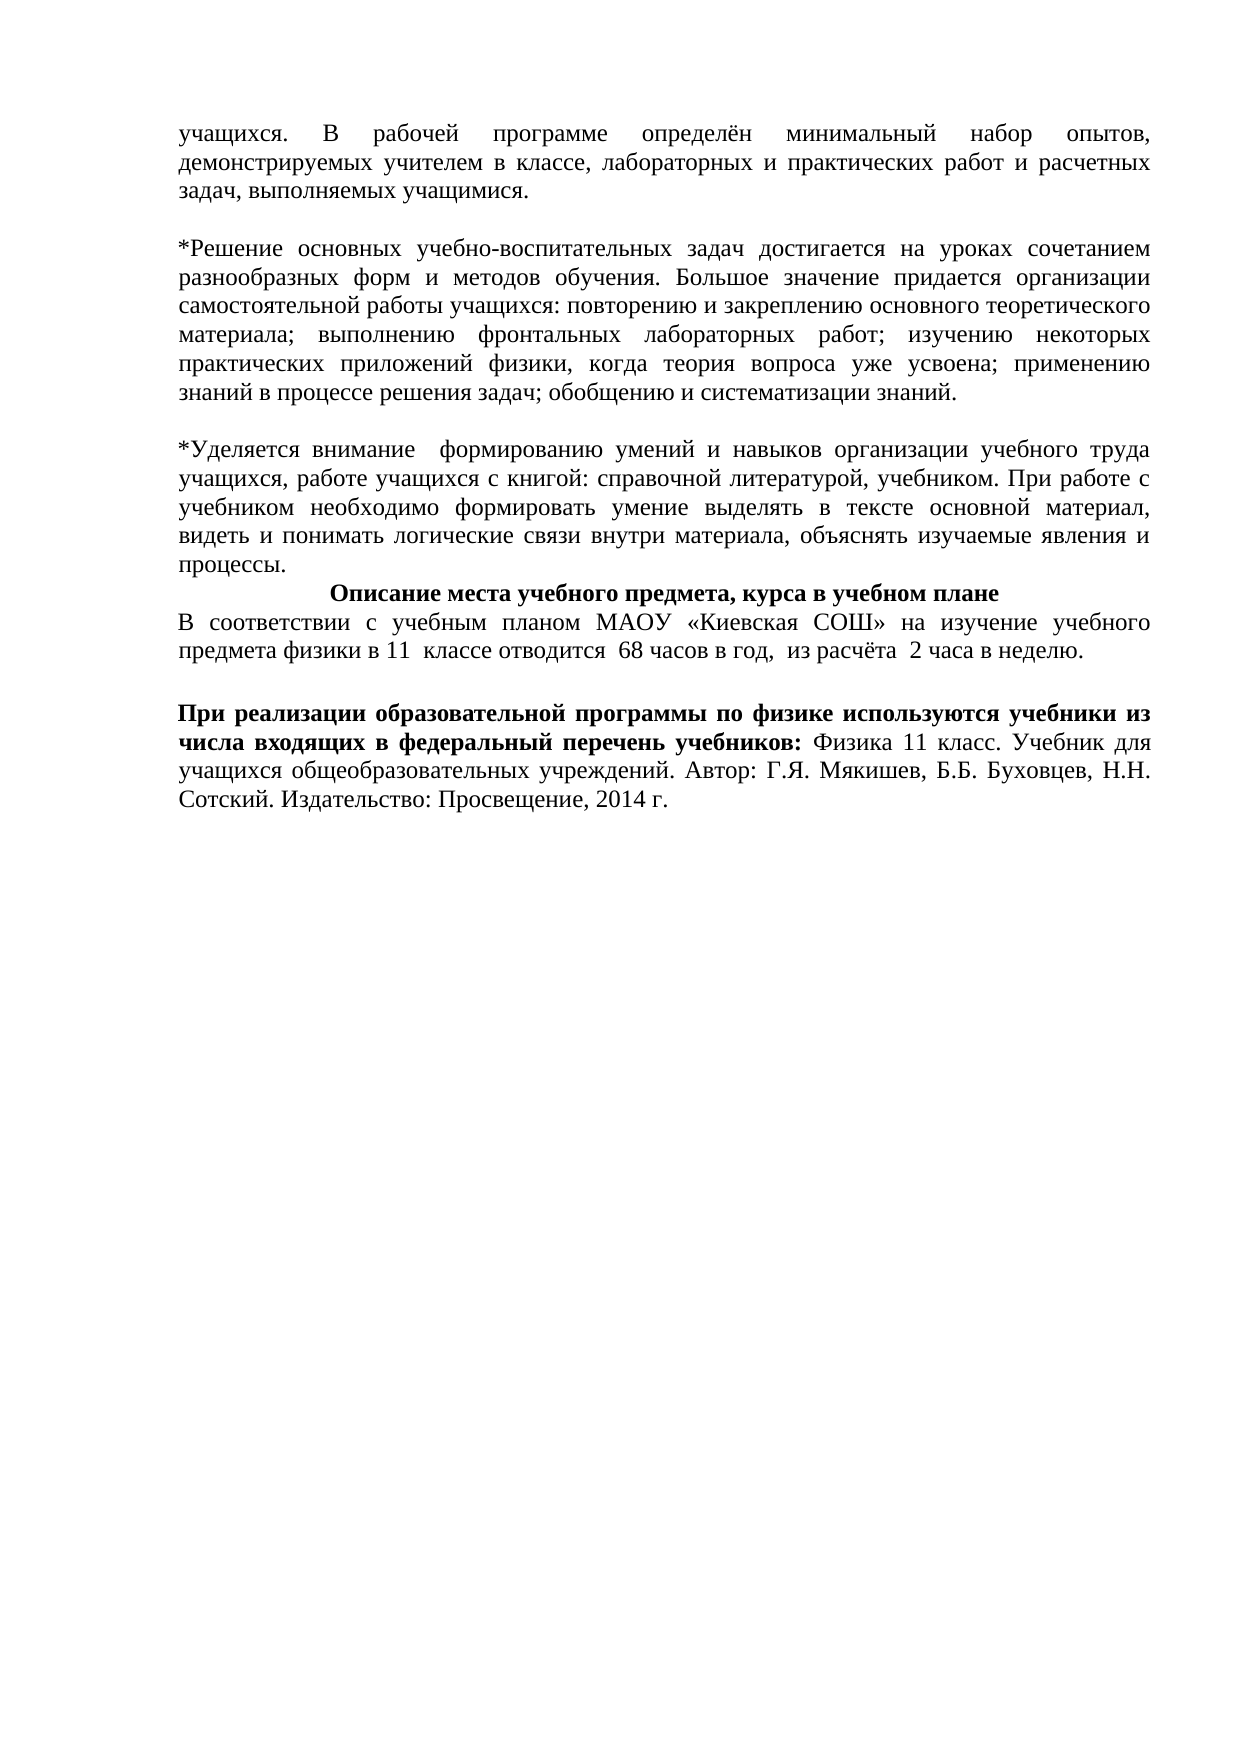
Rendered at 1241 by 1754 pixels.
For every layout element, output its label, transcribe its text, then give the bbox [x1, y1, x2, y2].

text Описание места учебного предмета, курса в учебном плане [177, 578, 1152, 607]
text *Уделяется внимание формированию умений и навыков организации учебного труда учащихся, работе учащихся с книгой: справочной литературой, учебником. При работе с учебником необходимо формировать умение выделять в тексте основной материал, видеть и понимать логические связи внутри материала, объяснять изучаемые явления и процессы. [177, 434, 1151, 578]
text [177, 118, 1151, 204]
text При реализации образовательной программы по физике используются учебники из числа входящих в федеральный перечень учебников: Физика 11 класс. Учебник для учащихся общеобразовательных учреждений. Автор: Г.Я. Мякишев, Б.Б. Буховцев, Н.Н. Сотский. Издательство: Просвещение, 2014 г. [177, 698, 1152, 813]
text В соответствии с учебным планом МАОУ «Киевская СОШ» на изучение учебного предмета физики в 11 классе отводится 68 часов в год, из расчёта 2 часа в неделю. [177, 607, 1152, 664]
text *Решение основных учебно-воспитательных задач достигается на уроках сочетанием разнообразных форм и методов обучения. Большое значение придается организации самостоятельной работы учащихся: повторению и закреплению основного теоретического материала; выполнению фронтальных лабораторных работ; изучению некоторых практических приложений физики, когда теория вопроса уже усвоена; применению знаний в процессе решения задач; обобщению и систематизации знаний. [177, 233, 1151, 406]
